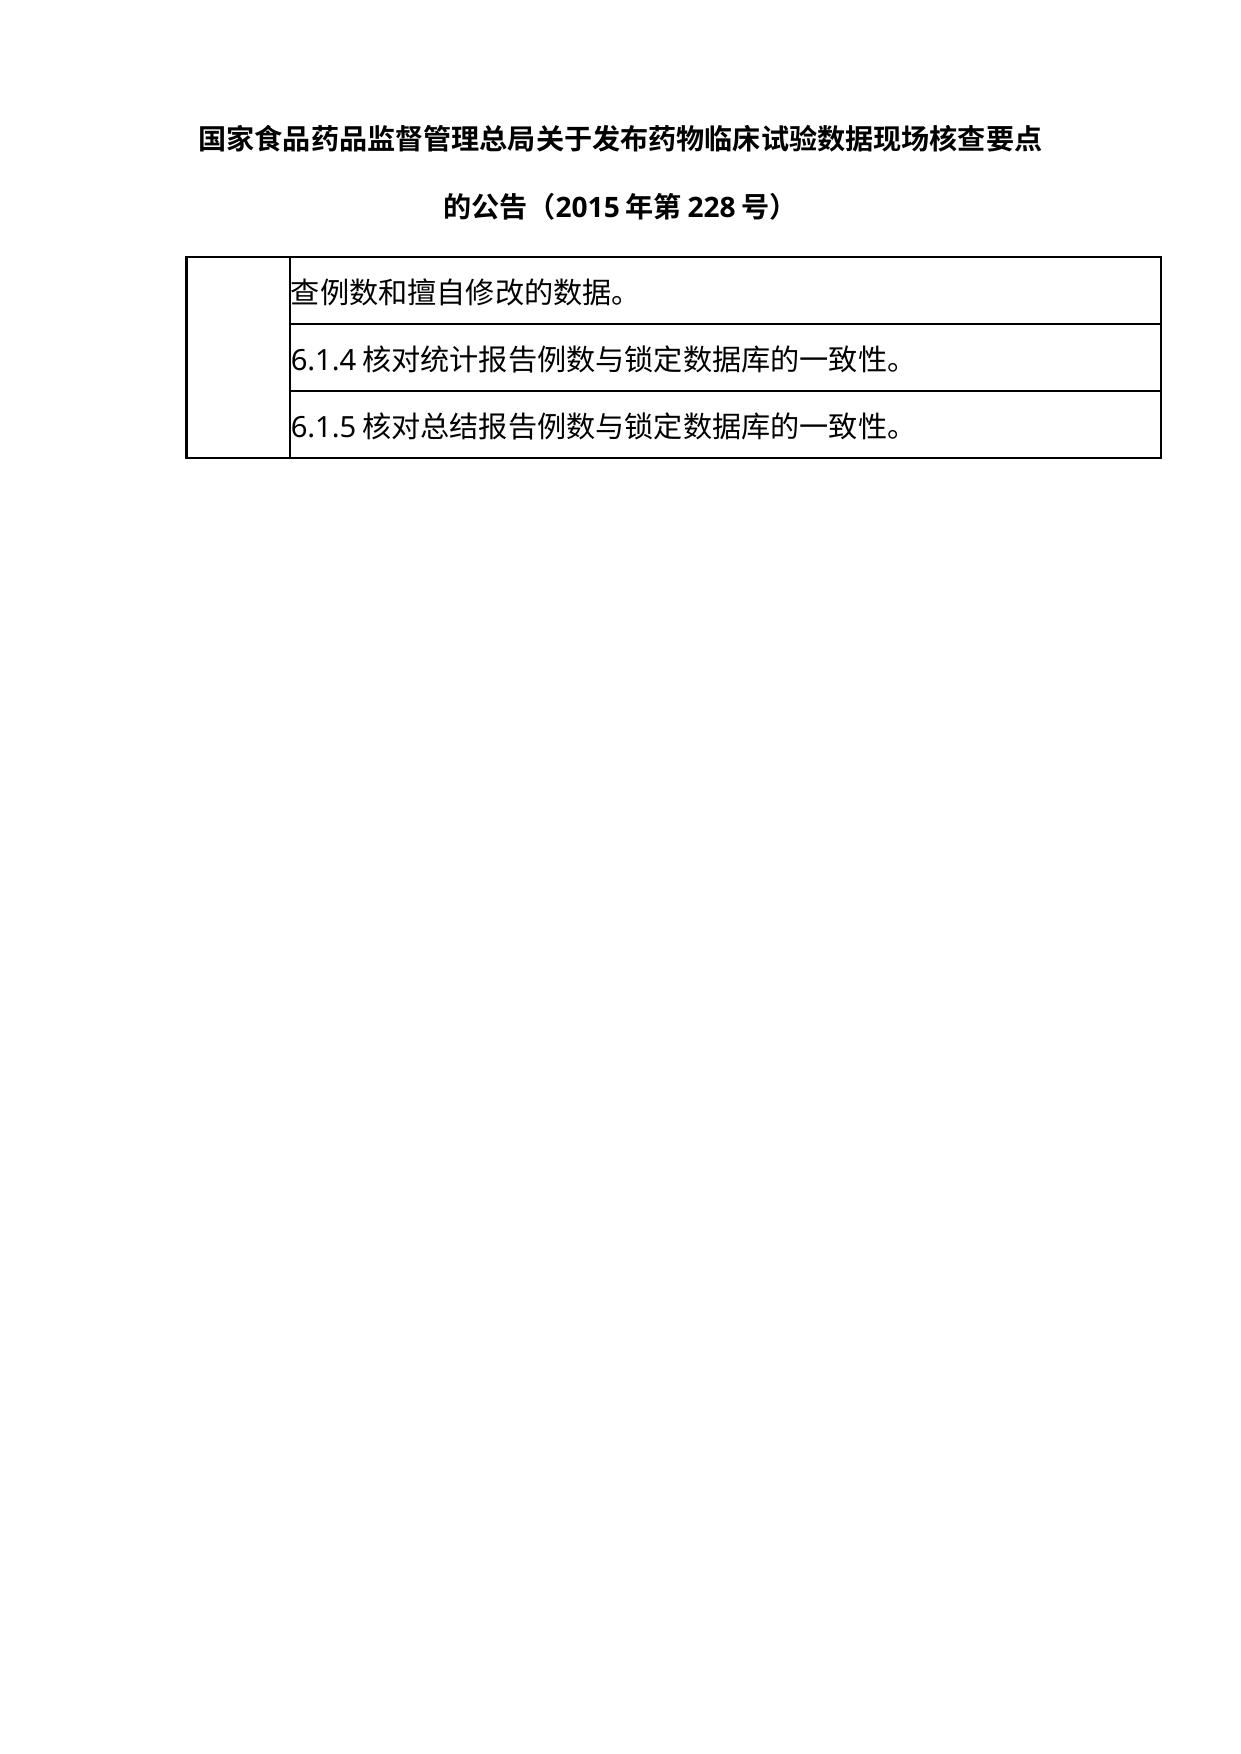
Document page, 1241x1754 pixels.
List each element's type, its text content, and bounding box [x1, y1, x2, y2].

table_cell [291, 258, 1160, 323]
table_cell 6.1.5核对总结报告例数与锁定数据库的一致性。 [291, 392, 1160, 457]
table_cell 6.1.4核对统计报告例数与锁定数据库的一致性。 [291, 325, 1160, 390]
